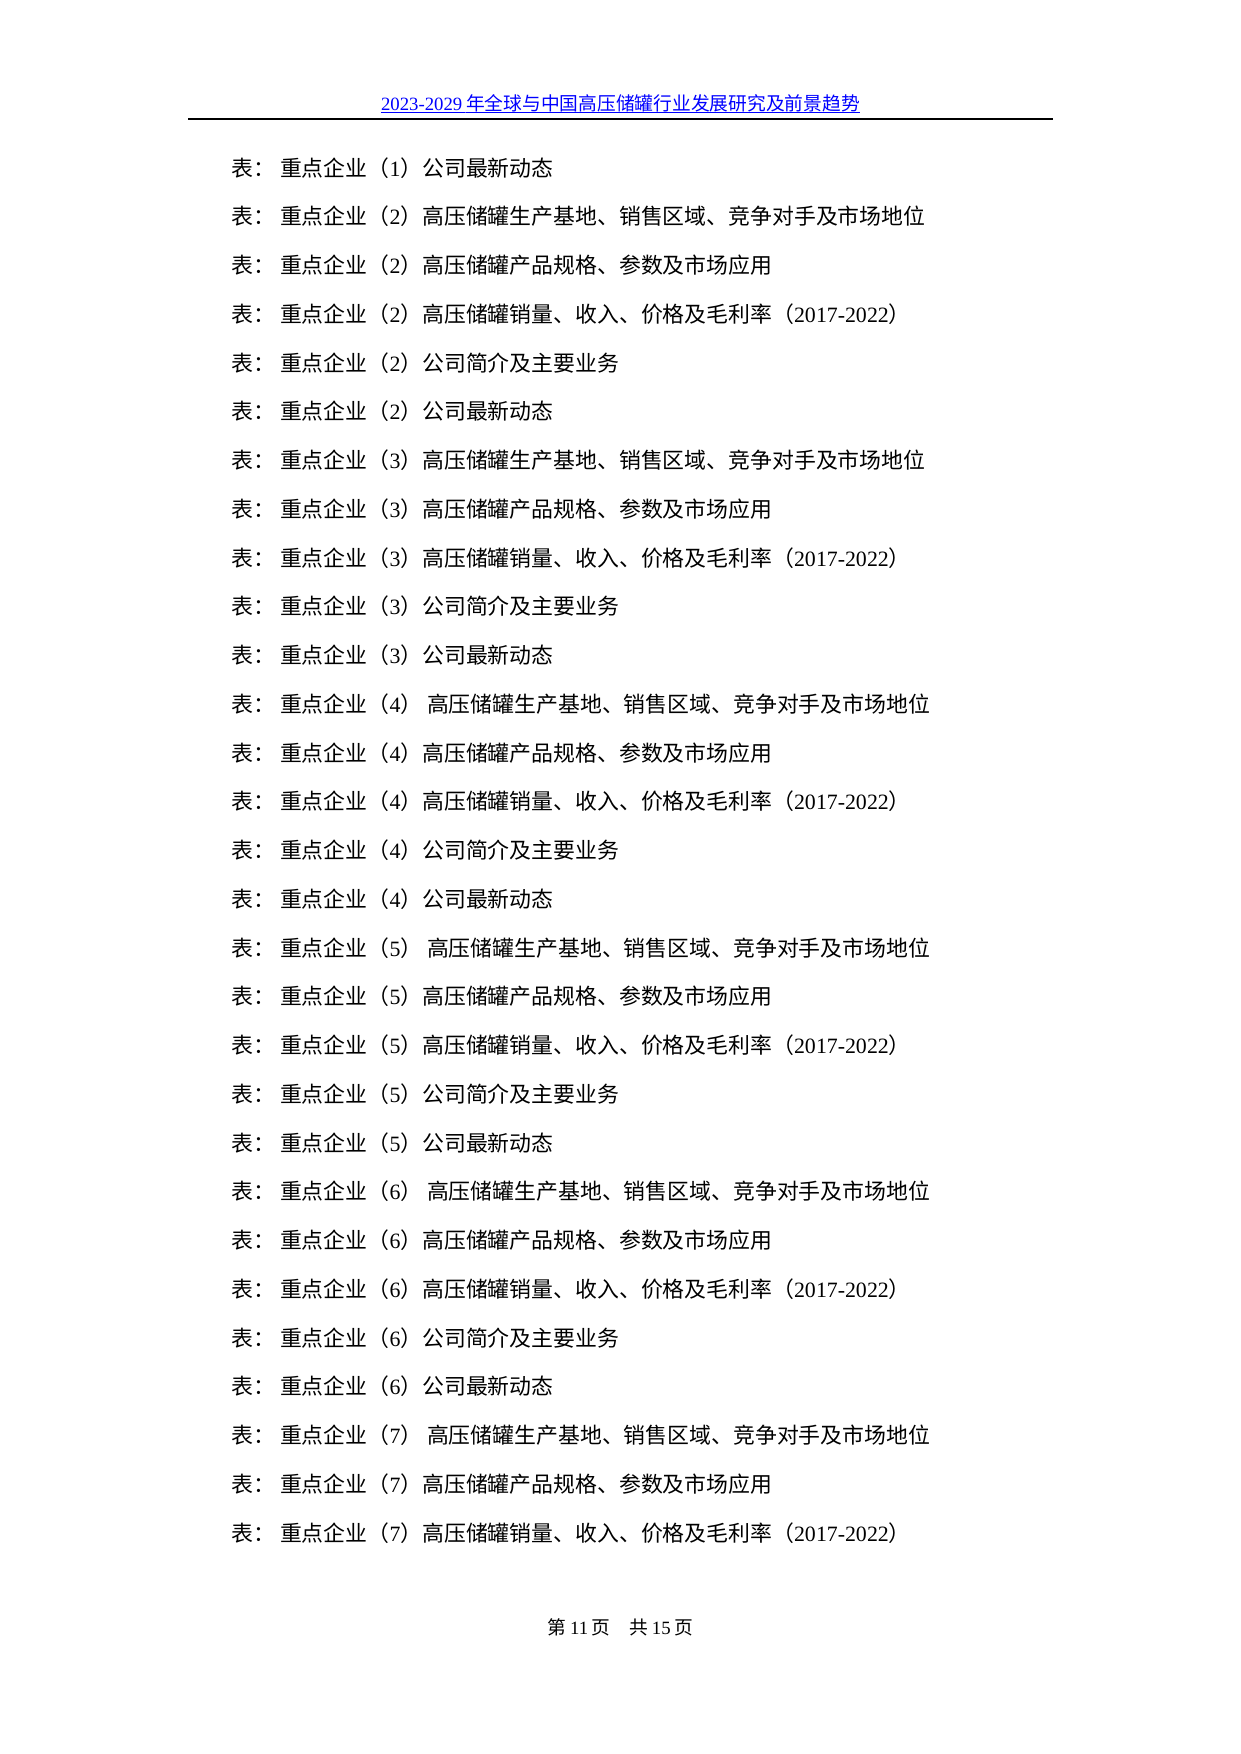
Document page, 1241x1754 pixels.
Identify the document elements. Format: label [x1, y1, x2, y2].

text [187, 150, 1053, 1548]
